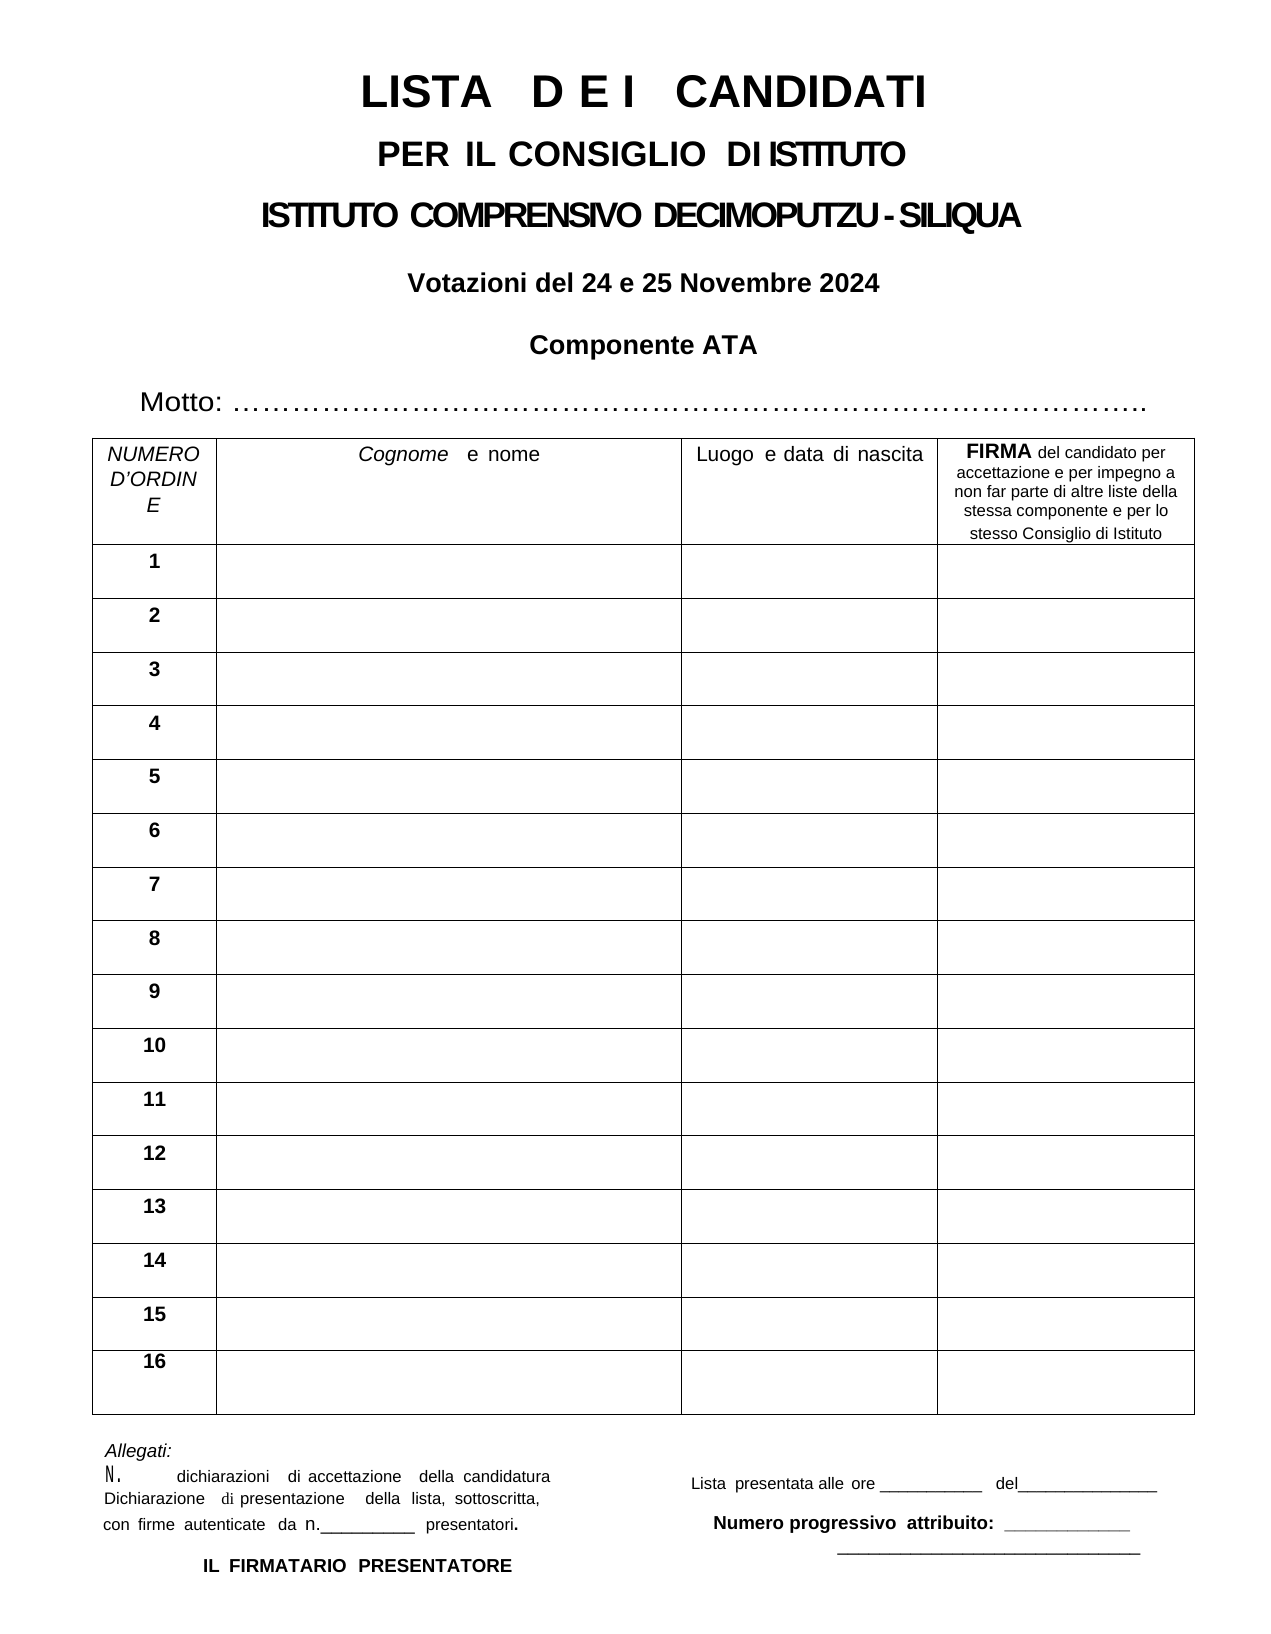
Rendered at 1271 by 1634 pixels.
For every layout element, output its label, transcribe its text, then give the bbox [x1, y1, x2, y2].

table_cell [682, 975, 937, 1028]
table_cell [682, 1029, 937, 1082]
table_cell 7 [93, 868, 216, 920]
text Lista presentata alle ore ___________ del_______________ [679, 1473, 1195, 1493]
table_cell [938, 1190, 1194, 1243]
table_cell [217, 1298, 681, 1350]
text Dichiarazione di presentazione della lista, sottoscritta, [104, 1489, 550, 1508]
table_cell 12 [93, 1136, 216, 1189]
table_cell [217, 814, 681, 867]
table_cell [938, 760, 1194, 813]
table_cell [938, 1351, 1194, 1414]
table_cell 16 [93, 1351, 216, 1414]
table_cell [217, 545, 681, 598]
table_cell [682, 814, 937, 867]
table_cell [217, 1244, 681, 1297]
table_cell 2 [93, 599, 216, 652]
text Motto: ……………………………………………………………………………….. [92, 382, 1195, 417]
table_cell [682, 1244, 937, 1297]
table_cell [217, 760, 681, 813]
table_cell [217, 653, 681, 705]
table_cell [938, 1136, 1194, 1189]
table_header Luogo e data di nascita [682, 439, 937, 544]
table_cell [938, 1029, 1194, 1082]
table_cell [682, 921, 937, 974]
table_cell [938, 1298, 1194, 1350]
table_cell [217, 706, 681, 759]
table_cell [217, 868, 681, 920]
table_cell [938, 706, 1194, 759]
table_cell [682, 1190, 937, 1243]
table_cell [682, 1351, 937, 1414]
table_cell [938, 545, 1194, 598]
table_cell 3 [93, 653, 216, 705]
table_cell [217, 1083, 681, 1135]
text IL FIRMATARIO PRESENTATORE [203, 1555, 524, 1577]
text _____________________________ [762, 1534, 1199, 1556]
table_cell [217, 975, 681, 1028]
table_header FIRMA del candidato per accettazione e per impegno a non far parte di altre liste della stessa componente e per lo stesso Consiglio di Istituto [938, 439, 1194, 544]
table_cell [217, 1136, 681, 1189]
table_cell [938, 1083, 1194, 1135]
table_cell [217, 599, 681, 652]
table_cell [938, 868, 1194, 920]
text PER IL CONSIGLIO DI ISTITUTO [92, 134, 1195, 195]
table_cell 4 [93, 706, 216, 759]
table_cell 5 [93, 760, 216, 813]
table_cell [682, 545, 937, 598]
table_cell 8 [93, 921, 216, 974]
table_cell 10 [93, 1029, 216, 1082]
table_cell [682, 760, 937, 813]
table_cell [938, 599, 1194, 652]
table_cell [938, 921, 1194, 974]
table_cell [217, 1029, 681, 1082]
table_cell 15 [93, 1298, 216, 1350]
text Votazioni del 24 e 25 Novembre 2024 [92, 267, 1195, 317]
table_cell [682, 868, 937, 920]
table_cell 13 [93, 1190, 216, 1243]
table_cell [217, 1351, 681, 1414]
table_cell [682, 653, 937, 705]
table_cell [682, 1083, 937, 1135]
table_cell [682, 1136, 937, 1189]
table_cell 1 [93, 545, 216, 598]
table_cell [217, 1190, 681, 1243]
table_header NUMERO D’ORDINE [93, 439, 216, 544]
table_cell [682, 599, 937, 652]
text Allegati: [92, 1440, 550, 1461]
table_cell [938, 1244, 1194, 1297]
text N. dichiarazioni di accettazione della candidatura [105, 1461, 556, 1489]
table_cell 6 [93, 814, 216, 867]
table_header Cognome e nome [217, 439, 681, 544]
text Componente ATA [92, 329, 1195, 363]
table_cell [217, 921, 681, 974]
text LISTA D E I CANDIDATI [92, 65, 1195, 118]
table_cell [938, 653, 1194, 705]
table_cell 9 [93, 975, 216, 1028]
table_cell [938, 975, 1194, 1028]
table_cell 11 [93, 1083, 216, 1135]
text ISTITUTO COMPRENSIVO DECIMOPUTZU - SILIQUA [92, 195, 1195, 256]
table_cell [682, 1298, 937, 1350]
table_cell [682, 706, 937, 759]
table_cell 14 [93, 1244, 216, 1297]
text con firme autenticate da n._________ presentatori. Numero progressivo attribuito: ____________ [103, 1511, 1195, 1534]
table_cell [938, 814, 1194, 867]
